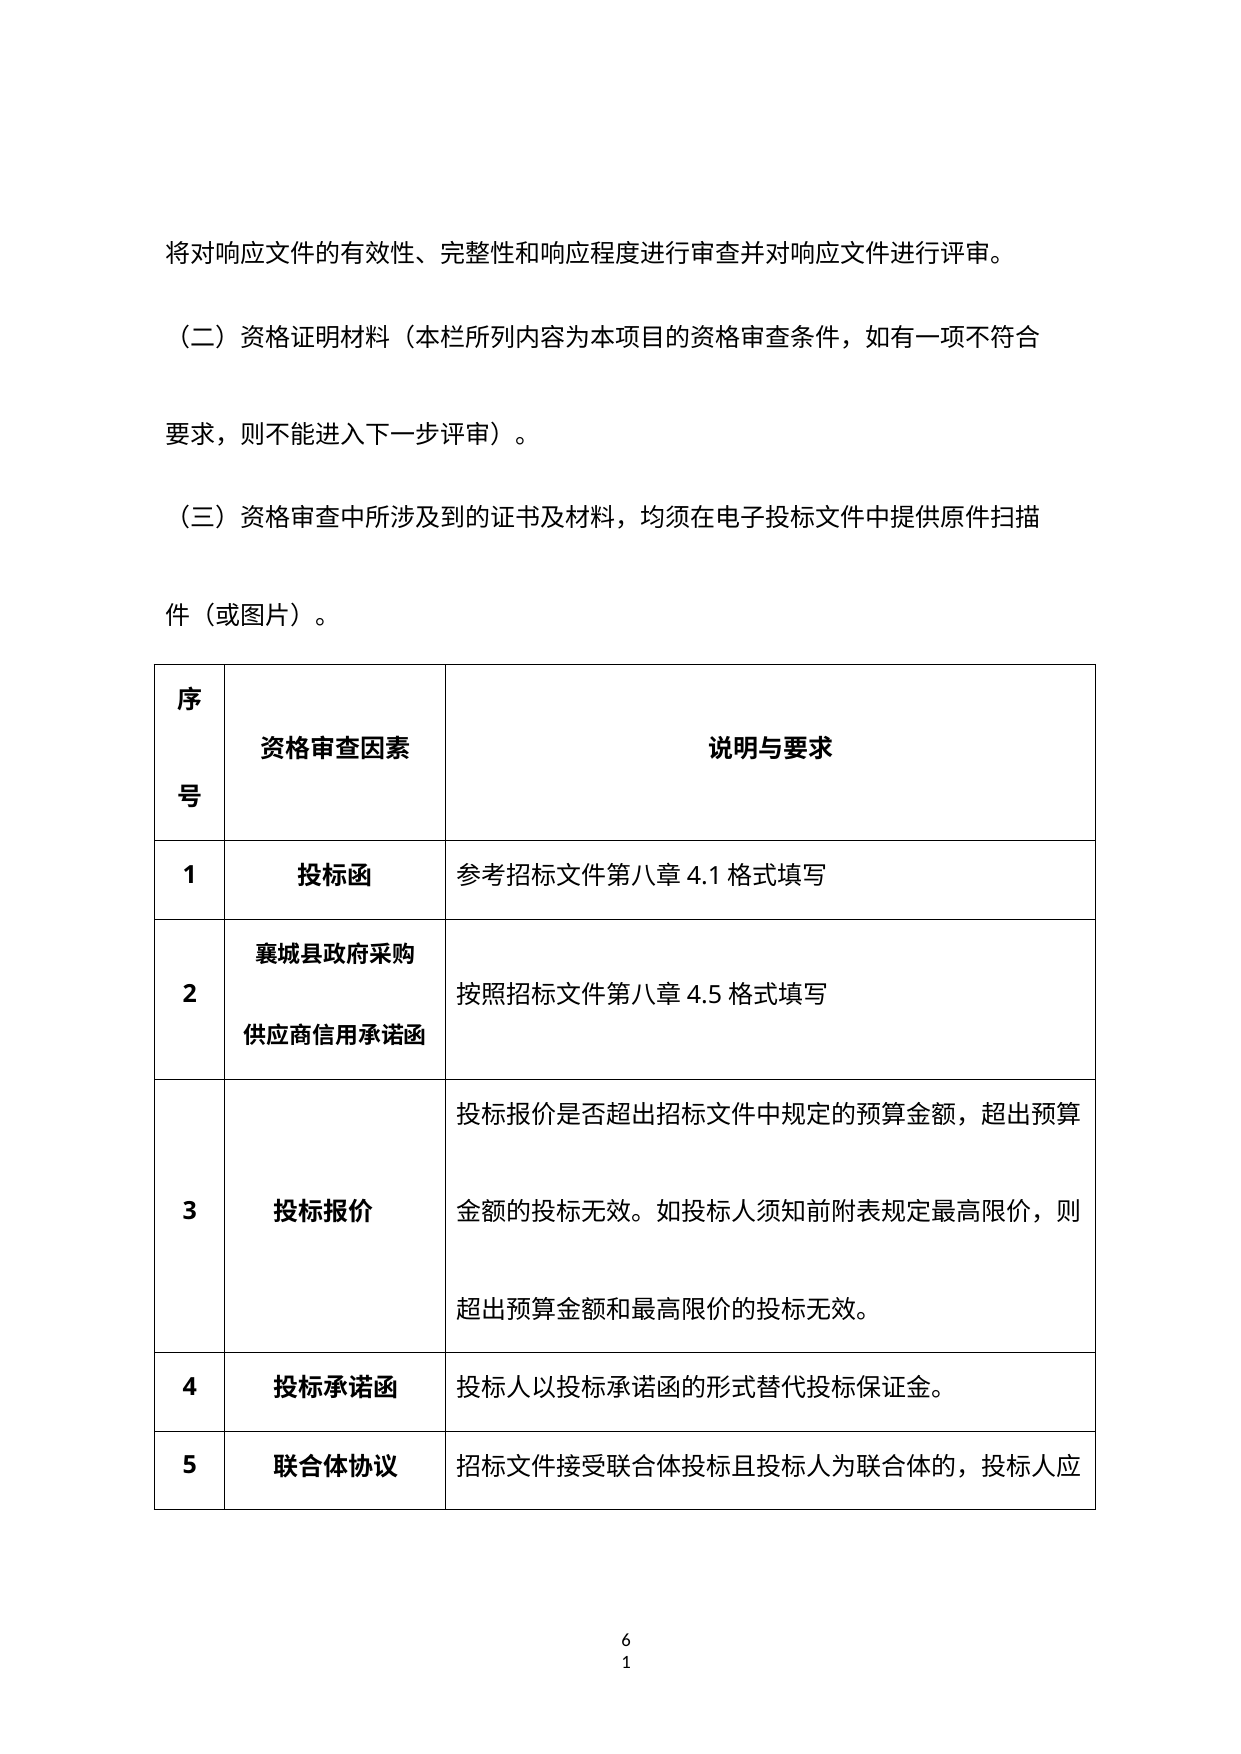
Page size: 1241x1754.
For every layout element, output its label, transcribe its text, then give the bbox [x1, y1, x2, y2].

table_cell 投标报价 [225, 1080, 445, 1352]
table_cell 按照招标文件第八章4.5 格式填写 [446, 920, 1095, 1079]
table_cell 4 [155, 1353, 224, 1431]
text （三）资格审查中所涉及到的证书及材料，均须在电子投标文件中提供原件扫描件（或图片）。 [165, 483, 1043, 646]
table_cell 投标承诺函 [225, 1353, 445, 1431]
table_cell 2 [155, 920, 224, 1079]
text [165, 219, 1043, 284]
table_cell 襄城县政府采购 供应商信用承诺函 [225, 920, 445, 1079]
table_header 序号 [155, 665, 224, 840]
table_cell 参考招标文件第八章4.1格式填写 [446, 841, 1095, 918]
table_cell 联合体协议 [225, 1432, 445, 1509]
table_cell 1 [155, 841, 224, 918]
table_cell 投标报价是否超出招标文件中规定的预算金额，超出预算金额的投标无效。如投标人须知前附表规定最高限价，则超出预算金额和最高限价的投标无效。 [446, 1080, 1095, 1352]
table_cell 投标函 [225, 841, 445, 918]
table_cell 3 [155, 1080, 224, 1352]
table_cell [446, 1432, 1095, 1509]
text （二）资格证明材料（本栏所列内容为本项目的资格审查条件，如有一项不符合要求，则不能进入下一步评审）。 [165, 303, 1043, 465]
table_header 资格审查因素 [225, 665, 445, 840]
table_header 说明与要求 [446, 665, 1095, 840]
table_cell 5 [155, 1432, 224, 1509]
table_cell 投标人以投标承诺函的形式替代投标保证金。 [446, 1353, 1095, 1431]
